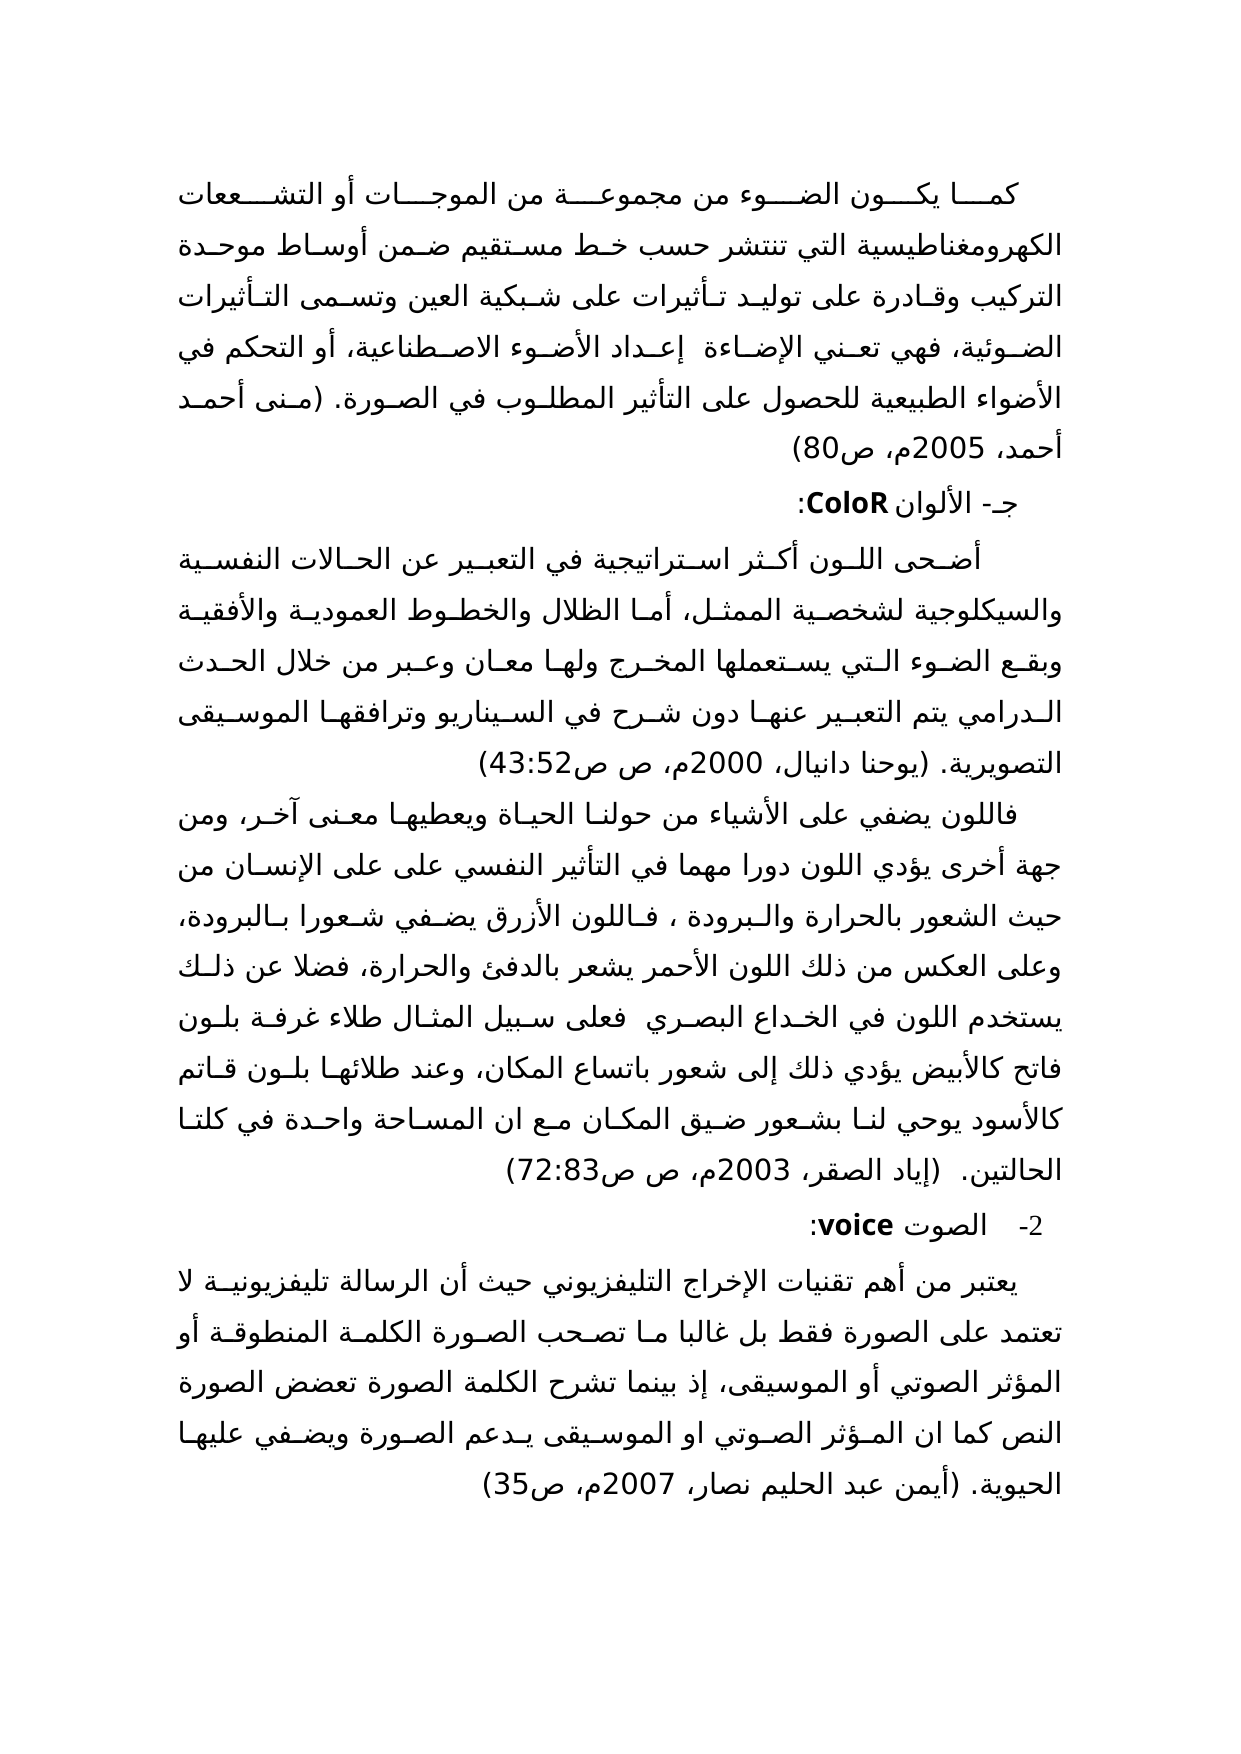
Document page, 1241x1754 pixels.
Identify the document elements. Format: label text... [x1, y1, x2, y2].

text جـ- الألوان ColoR: [177, 483, 1063, 522]
text كما يكون الضوء من مجموعة من الموجات أو التشععات الكهرومغناطيسية التي تنتشر حسب خط مستقيم ضمن أوساط موحدة التركيب وقادرة على توليد تأثيرات على شبكية العين وتسمى التأثيرات الضوئية، فهي تعني الإضاءة إعداد الأضوء الاصطناعية، أو التحكم في الأضواء الطبيعية للحصول على التأثير المطلوب في الصورة. (منى أحمد أحمد، 2005م، ص80) [177, 177, 1063, 466]
text أضحى اللون أكثر استراتيجية في التعبير عن الحالات النفسية والسيكلوجية لشخصية الممثل، أما الظلال والخطوط العمودية والأفقية وبقع الضوء التي يستعملها المخرج ولها معان وعبر من خلال الحدث الدرامي يتم التعبير عنها دون شرح في السيناريو وترافقها الموسيقى التصويرية. (يوحنا دانيال، 2000م، ص ص43:52) [177, 542, 1063, 780]
text فاللون يضفي على الأشياء من حولنا الحياة ويعطيها معنى آخر، ومن جهة أخرى يؤدي اللون دورا مهما في التأثير النفسي على على الإنسان من حيث الشعور بالحرارة والبرودة ، فاللون الأزرق يضفي شعورا بالبرودة، وعلى العكس من ذلك اللون الأحمر يشعر بالدفئ والحرارة، فضلا عن ذلك يستخدم اللون في الخداع البصري فعلى سبيل المثال طلاء غرفة بلون فاتح كالأبيض يؤدي ذلك إلى شعور باتساع المكان، وعند طلائها بلون قاتم كالأسود يوحي لنا بشعور ضيق المكان مع ان المساحة واحدة في كلتا الحالتين. (إياد الصقر، 2003م، ص ص72:83) [177, 797, 1063, 1187]
text يعتبر من أهم تقنيات الإخراج التليفزيوني حيث أن الرسالة تليفزيونية لا تعتمد على الصورة فقط بل غالبا ما تصحب الصورة الكلمة المنطوقة أو المؤثر الصوتي أو الموسيقى، إذ بينما تشرح الكلمة الصورة تعضض الصورة النص كما ان المؤثر الصوتي او الموسيقى يدعم الصورة ويضفي عليها الحيوية. (أيمن عبد الحليم نصار، 2007م، ص35) [177, 1264, 1063, 1502]
list الصوت voice: [177, 1204, 1063, 1244]
